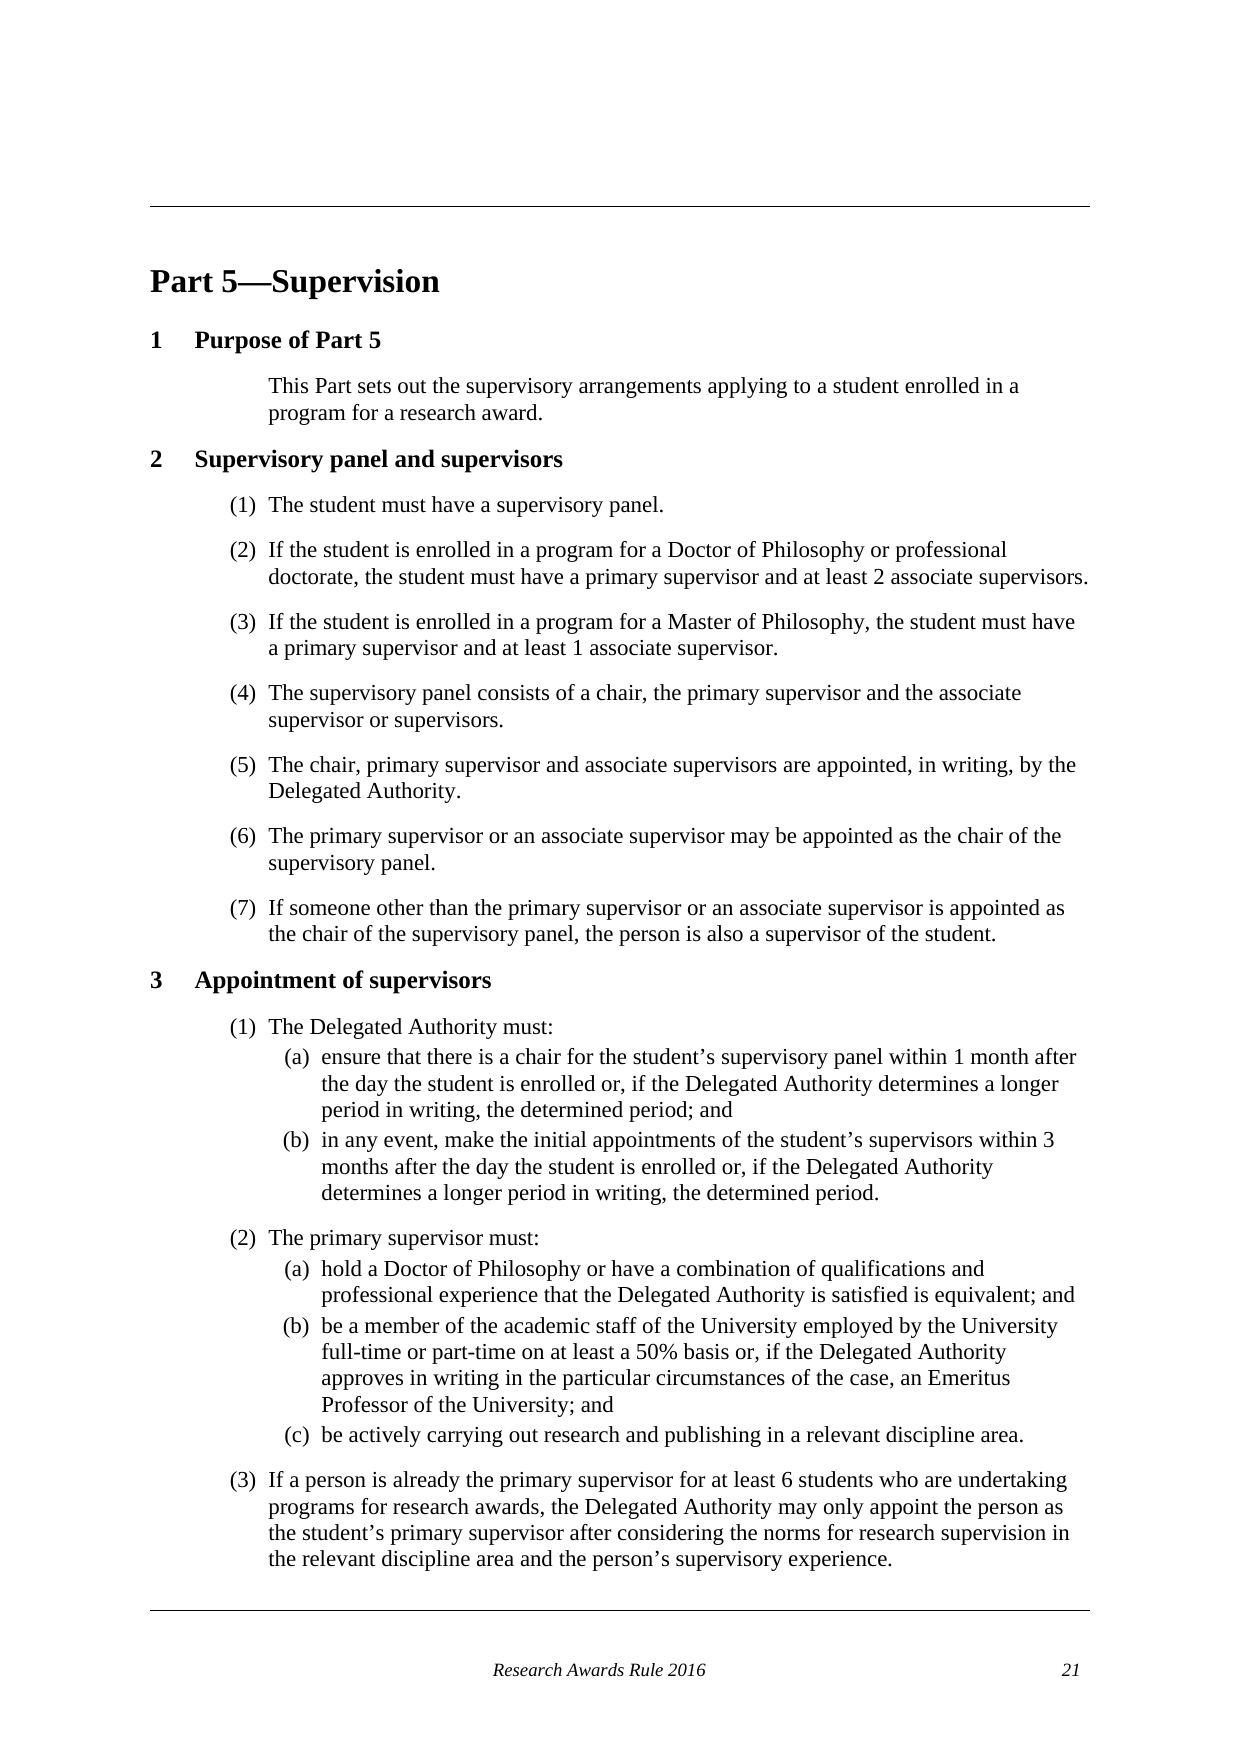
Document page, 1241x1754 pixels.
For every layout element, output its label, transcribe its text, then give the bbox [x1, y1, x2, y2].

subtitle be actively carrying out research and publishing in a relevant discipline area. [309, 1421, 1090, 1448]
subtitle Purpose of Part 5 [150, 325, 1090, 354]
subtitle If the student is enrolled in a program for a Master of Philosophy, the student must have a primary supervisor and at least 1 associate supervisor. [256, 608, 1090, 661]
subtitle If a person is already the primary supervisor for at least 6 students who are undertaking programs for research awards, the Delegated Authority may only appoint the person as the student’s primary supervisor after considering the norms for research supervision in the relevant discipline area and the person’s supervisory experience. [256, 1466, 1090, 1572]
subtitle The primary supervisor must: [256, 1224, 1090, 1251]
subtitle ensure that there is a chair for the student’s supervisory panel within 1 month after the day the student is enrolled or, if the Delegated Authority determines a longer period in writing, the determined period; and [309, 1043, 1090, 1122]
subtitle The primary supervisor or an associate supervisor may be appointed as the chair of the supervisory panel. [256, 822, 1090, 875]
text This Part sets out the supervisory arrangements applying to a student enrolled in a program for a research award. [268, 372, 1090, 425]
subtitle The Delegated Authority must: [256, 1013, 1090, 1039]
subtitle The chair, primary supervisor and associate supervisors are appointed, in writing, by the Delegated Authority. [256, 751, 1090, 803]
subtitle Appointment of supervisors [150, 965, 1090, 994]
subtitle If the student is enrolled in a program for a Doctor of Philosophy or professional doctorate, the student must have a primary supervisor and at least 2 associate supervisors. [256, 536, 1090, 589]
subtitle The supervisory panel consists of a chair, the primary supervisor and the associate supervisor or supervisors. [256, 679, 1090, 732]
subtitle The student must have a supervisory panel. [256, 491, 1090, 518]
subtitle be a member of the academic staff of the University employed by the University full-time or part-time on at least a 50% basis or, if the Delegated Authority approves in writing in the particular circumstances of the case, an Emeritus Professor of the University; and [309, 1312, 1090, 1417]
subtitle Supervisory panel and supervisors [150, 444, 1090, 473]
subtitle If someone other than the primary supervisor or an associate supervisor is appointed as the chair of the supervisory panel, the person is also a supervisor of the student. [256, 894, 1090, 946]
subtitle in any event, make the initial appointments of the student’s supervisors within 3 months after the day the student is enrolled or, if the Delegated Authority determines a longer period in writing, the determined period. [309, 1126, 1090, 1206]
subtitle Supervision [150, 262, 1090, 300]
